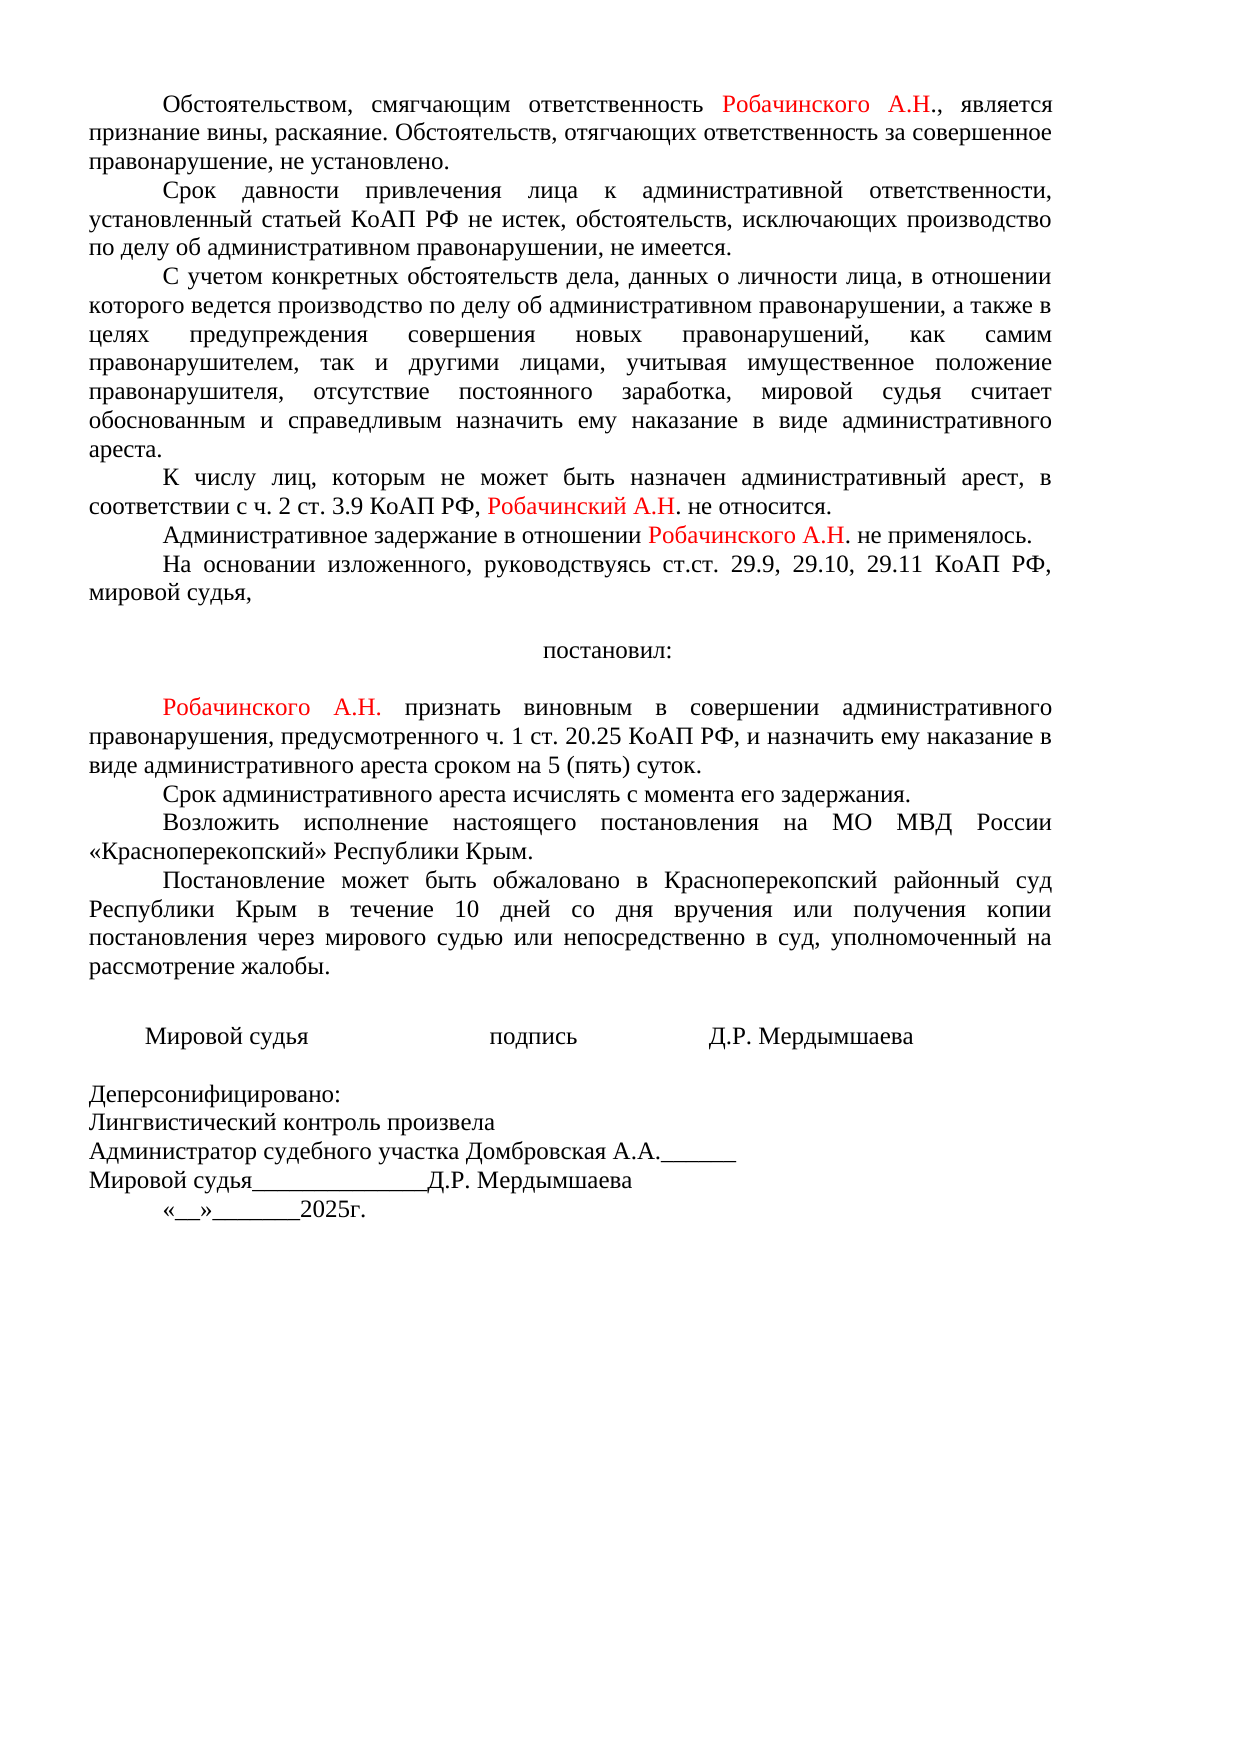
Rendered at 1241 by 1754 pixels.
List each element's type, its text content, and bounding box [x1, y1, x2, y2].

text постановил: [88, 635, 1053, 664]
text Административное задержание в отношении Робачинского А.Н. не применялось. [88, 520, 1053, 549]
text Срок давности привлечения лица к административной ответственности, установленный статьей КоАП РФ не истек, обстоятельств, исключающих производство по делу об административном правонарушении, не имеется. [88, 175, 1053, 261]
text Возложить исполнение настоящего постановления на МО МВД России «Красноперекопский» Республики Крым. [88, 807, 1053, 865]
text Обстоятельством, смягчающим ответственность Робачинского А.Н., является признание вины, раскаяние. Обстоятельств, отягчающих ответственность за совершенное правонарушение, не установлено. [88, 89, 1053, 175]
text Мировой судья подпись Д.Р. Мердымшаева [88, 1021, 1053, 1050]
text К числу лиц, которым не может быть назначен административный арест, в соответствии с ч. 2 ст. 3.9 КоАП РФ, Робачинский А.Н. не относится. [88, 462, 1053, 520]
text Робачинского А.Н. признать виновным в совершении административного правонарушения, предусмотренного ч. 1 ст. 20.25 КоАП РФ, и назначить ему наказание в виде административного ареста сроком на 5 (пять) суток. [88, 692, 1053, 779]
text «__»_______2025г. [88, 1194, 1053, 1222]
text Срок административного ареста исчислять с момента его задержания. [88, 779, 1053, 807]
text Мировой судья______________Д.Р. Мердымшаева [88, 1165, 1053, 1194]
text С учетом конкретных обстоятельств дела, данных о личности лица, в отношении которого ведется производство по делу об административном правонарушении, а также в целях предупреждения совершения новых правонарушений, как самим правонарушителем, так и другими лицами, учитывая имущественное положение правонарушителя, отсутствие постоянного заработка, мировой судья считает обоснованным и справедливым назначить ему наказание в виде административного ареста. [88, 261, 1053, 462]
text Лингвистический контроль произвела [88, 1107, 1053, 1136]
text На основании изложенного, руководствуясь ст.ст. 29.9, 29.10, 29.11 КоАП РФ, мировой судья, [88, 549, 1053, 606]
text Администратор судебного участка Домбровская А.А.______ [88, 1136, 1053, 1165]
text Деперсонифицировано: [88, 1079, 1053, 1107]
text Постановление может быть обжаловано в Красноперекопский районный суд Республики Крым в течение 10 дней со дня вручения или получения копии постановления через мирового судью или непосредственно в суд, уполномоченный на рассмотрение жалобы. [88, 865, 1053, 980]
